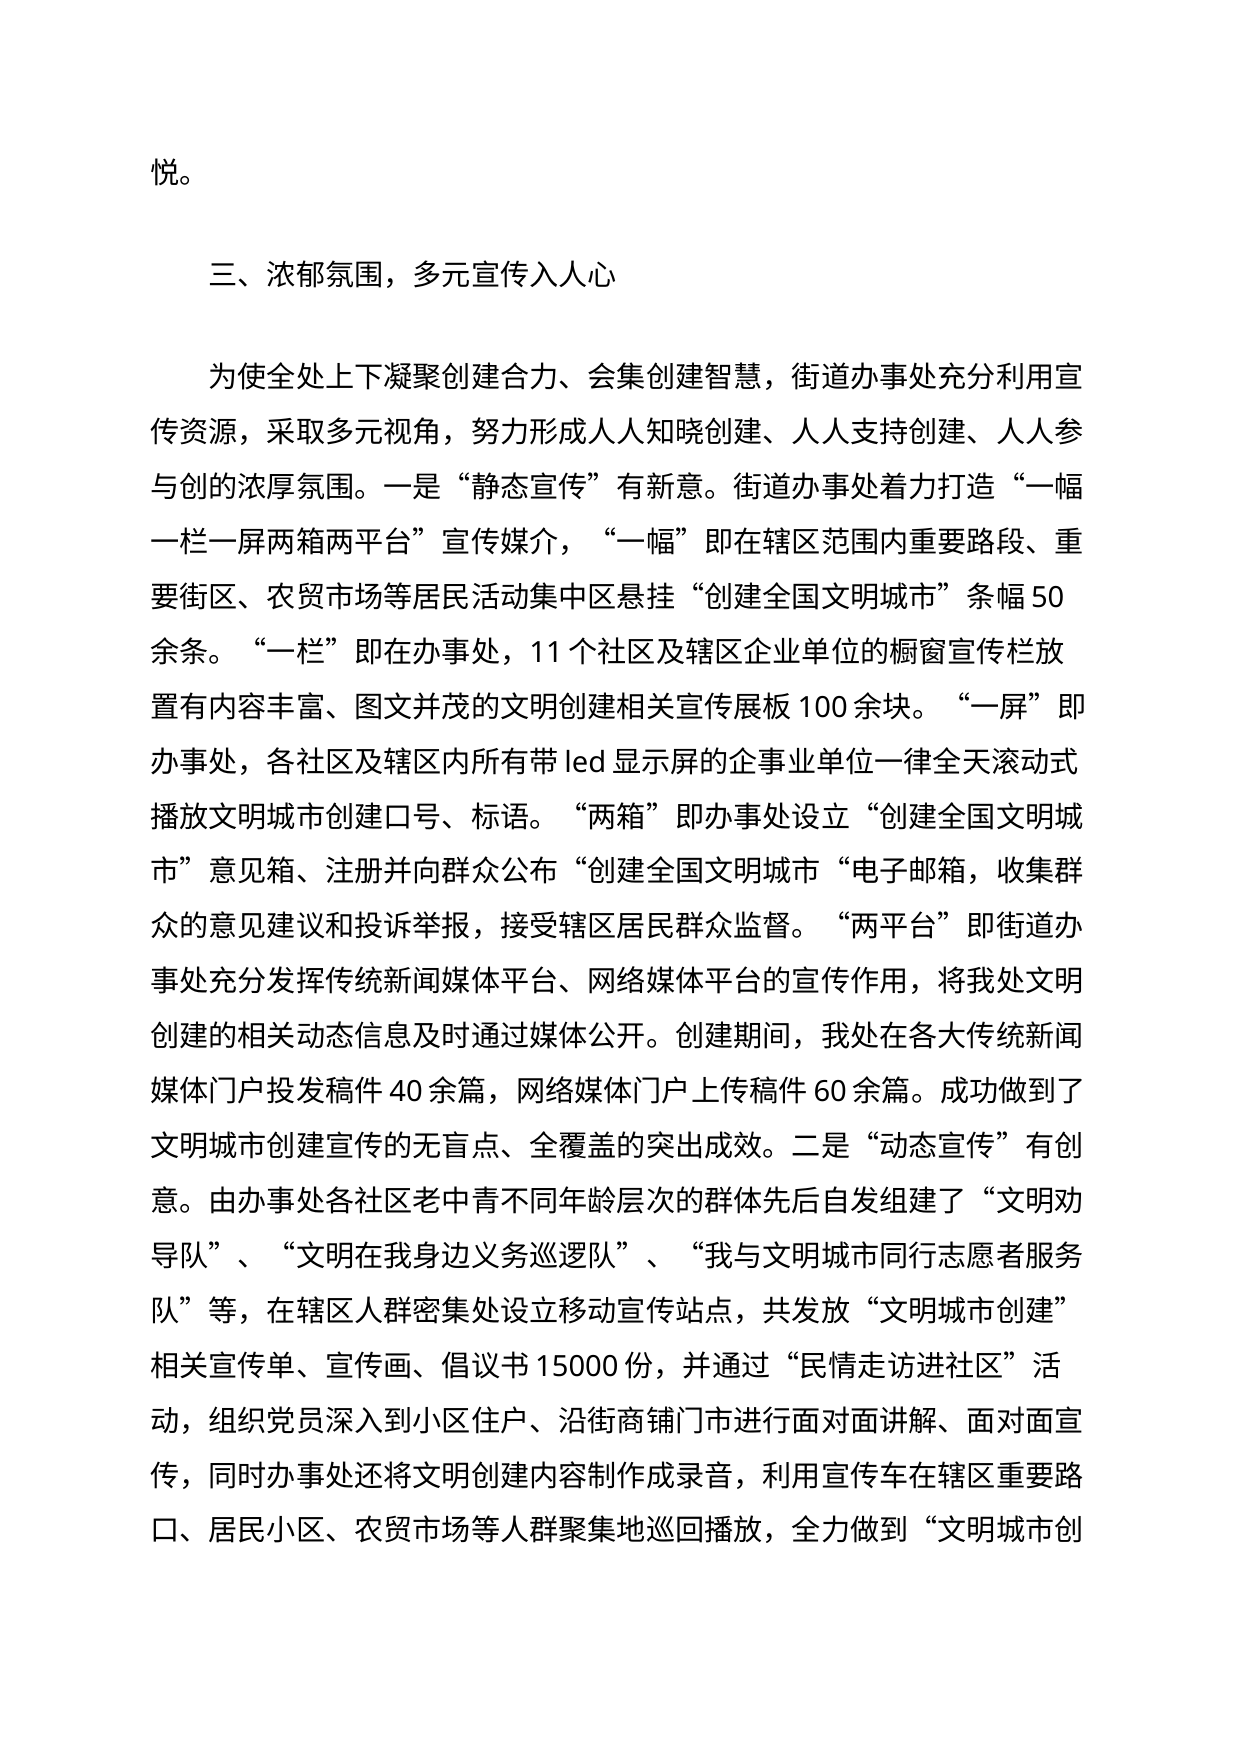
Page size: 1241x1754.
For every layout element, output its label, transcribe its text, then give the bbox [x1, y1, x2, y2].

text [150, 150, 1090, 192]
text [150, 353, 1090, 1549]
text 三、浓郁氛围，多元宣传入人心 [150, 252, 1090, 294]
